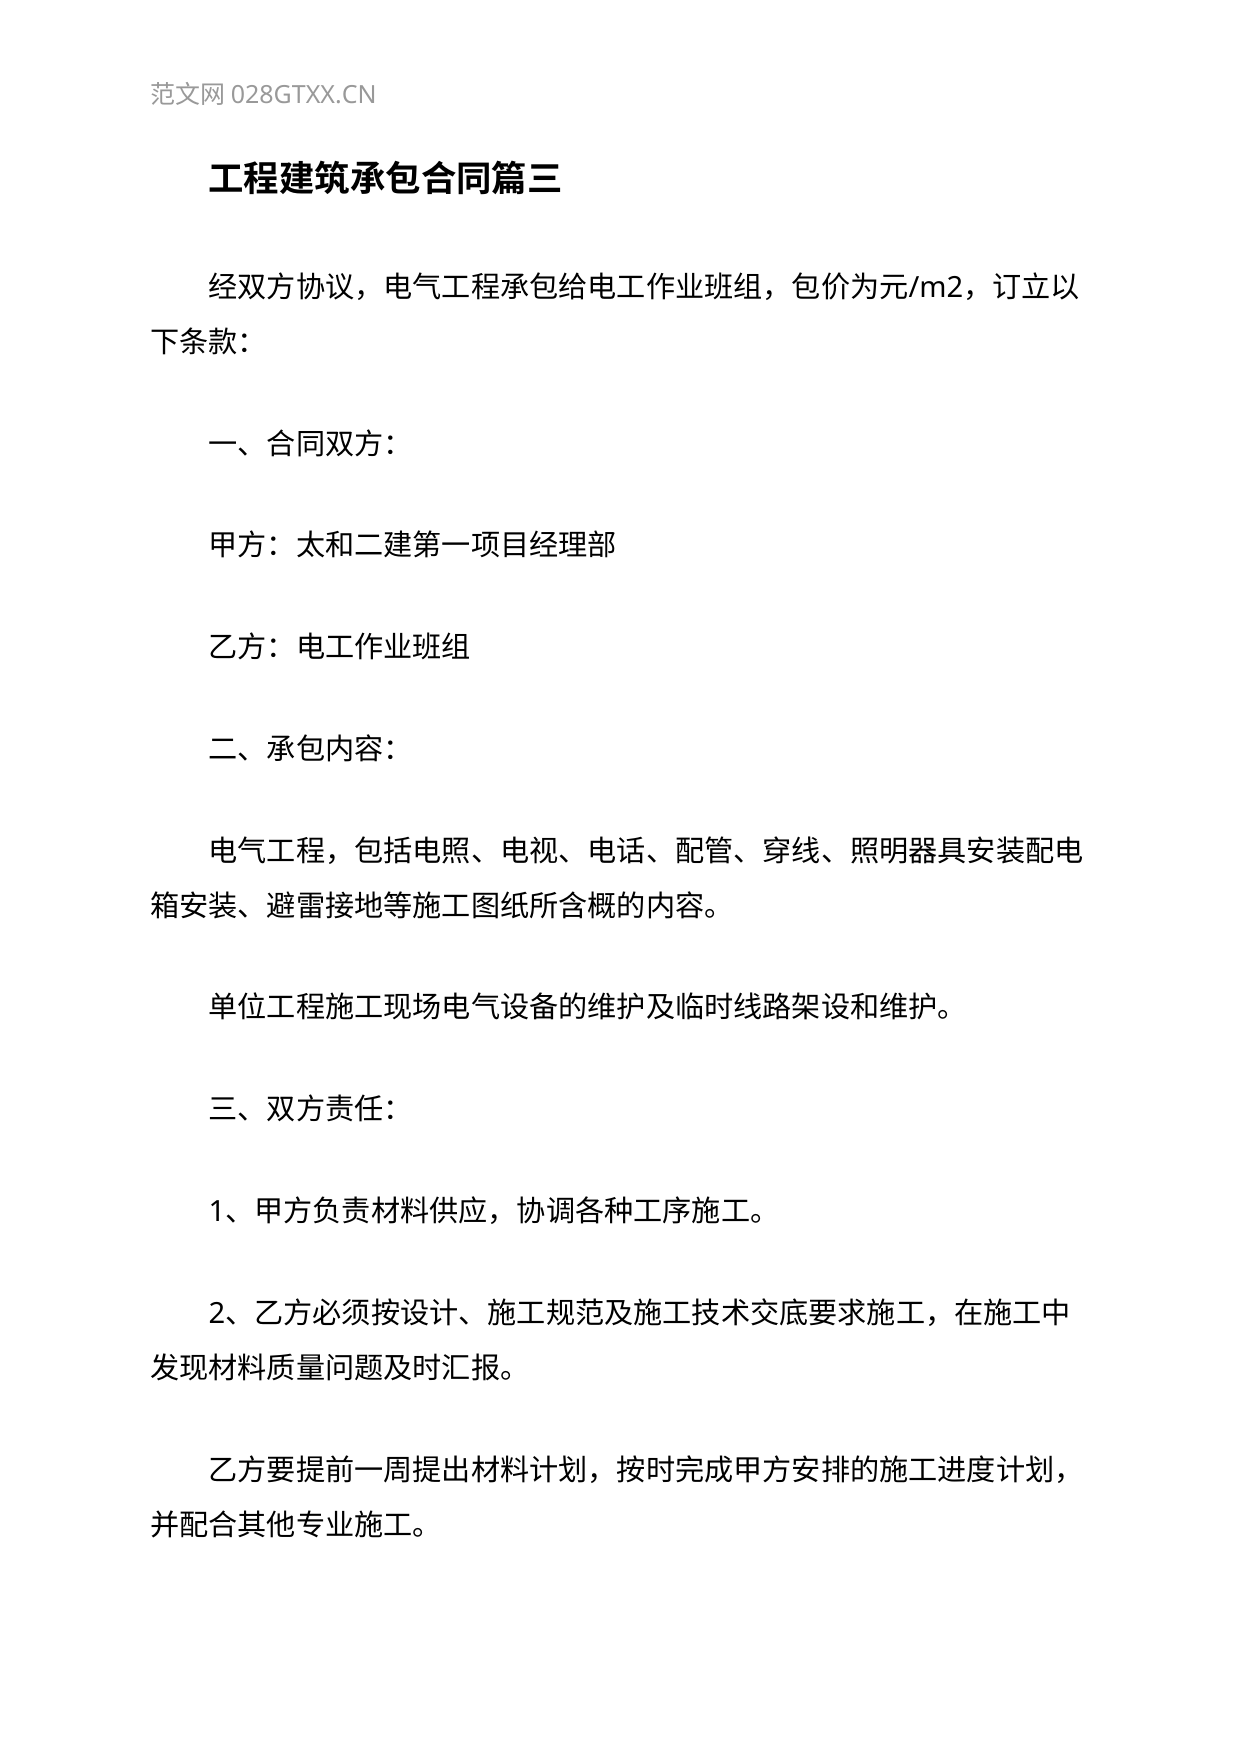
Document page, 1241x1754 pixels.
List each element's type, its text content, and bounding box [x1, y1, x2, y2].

text 一、合同双方： [150, 420, 1090, 462]
text 甲方：太和二建第一项目经理部 [150, 522, 1090, 564]
text 2、乙方必须按设计、施工规范及施工技术交底要求施工，在施工中发现材料质量问题及时汇报。 [150, 1289, 1090, 1387]
text 二、承包内容： [150, 726, 1090, 768]
text 乙方要提前一周提出材料计划，按时完成甲方安排的施工进度计划，并配合其他专业施工。 [150, 1446, 1090, 1543]
text 单位工程施工现场电气设备的维护及临时线路架设和维护。 [150, 984, 1090, 1026]
text 1、甲方负责材料供应，协调各种工序施工。 [150, 1187, 1090, 1230]
text 三、双方责任： [150, 1086, 1090, 1128]
text 经双方协议，电气工程承包给电工作业班组，包价为元/m2，订立以下条款： [150, 263, 1090, 361]
text 乙方：电工作业班组 [150, 624, 1090, 666]
text 工程建筑承包合同篇三 [150, 150, 1090, 201]
text 电气工程，包括电照、电视、电话、配管、穿线、照明器具安装配电箱安装、避雷接地等施工图纸所含概的内容。 [150, 827, 1090, 924]
